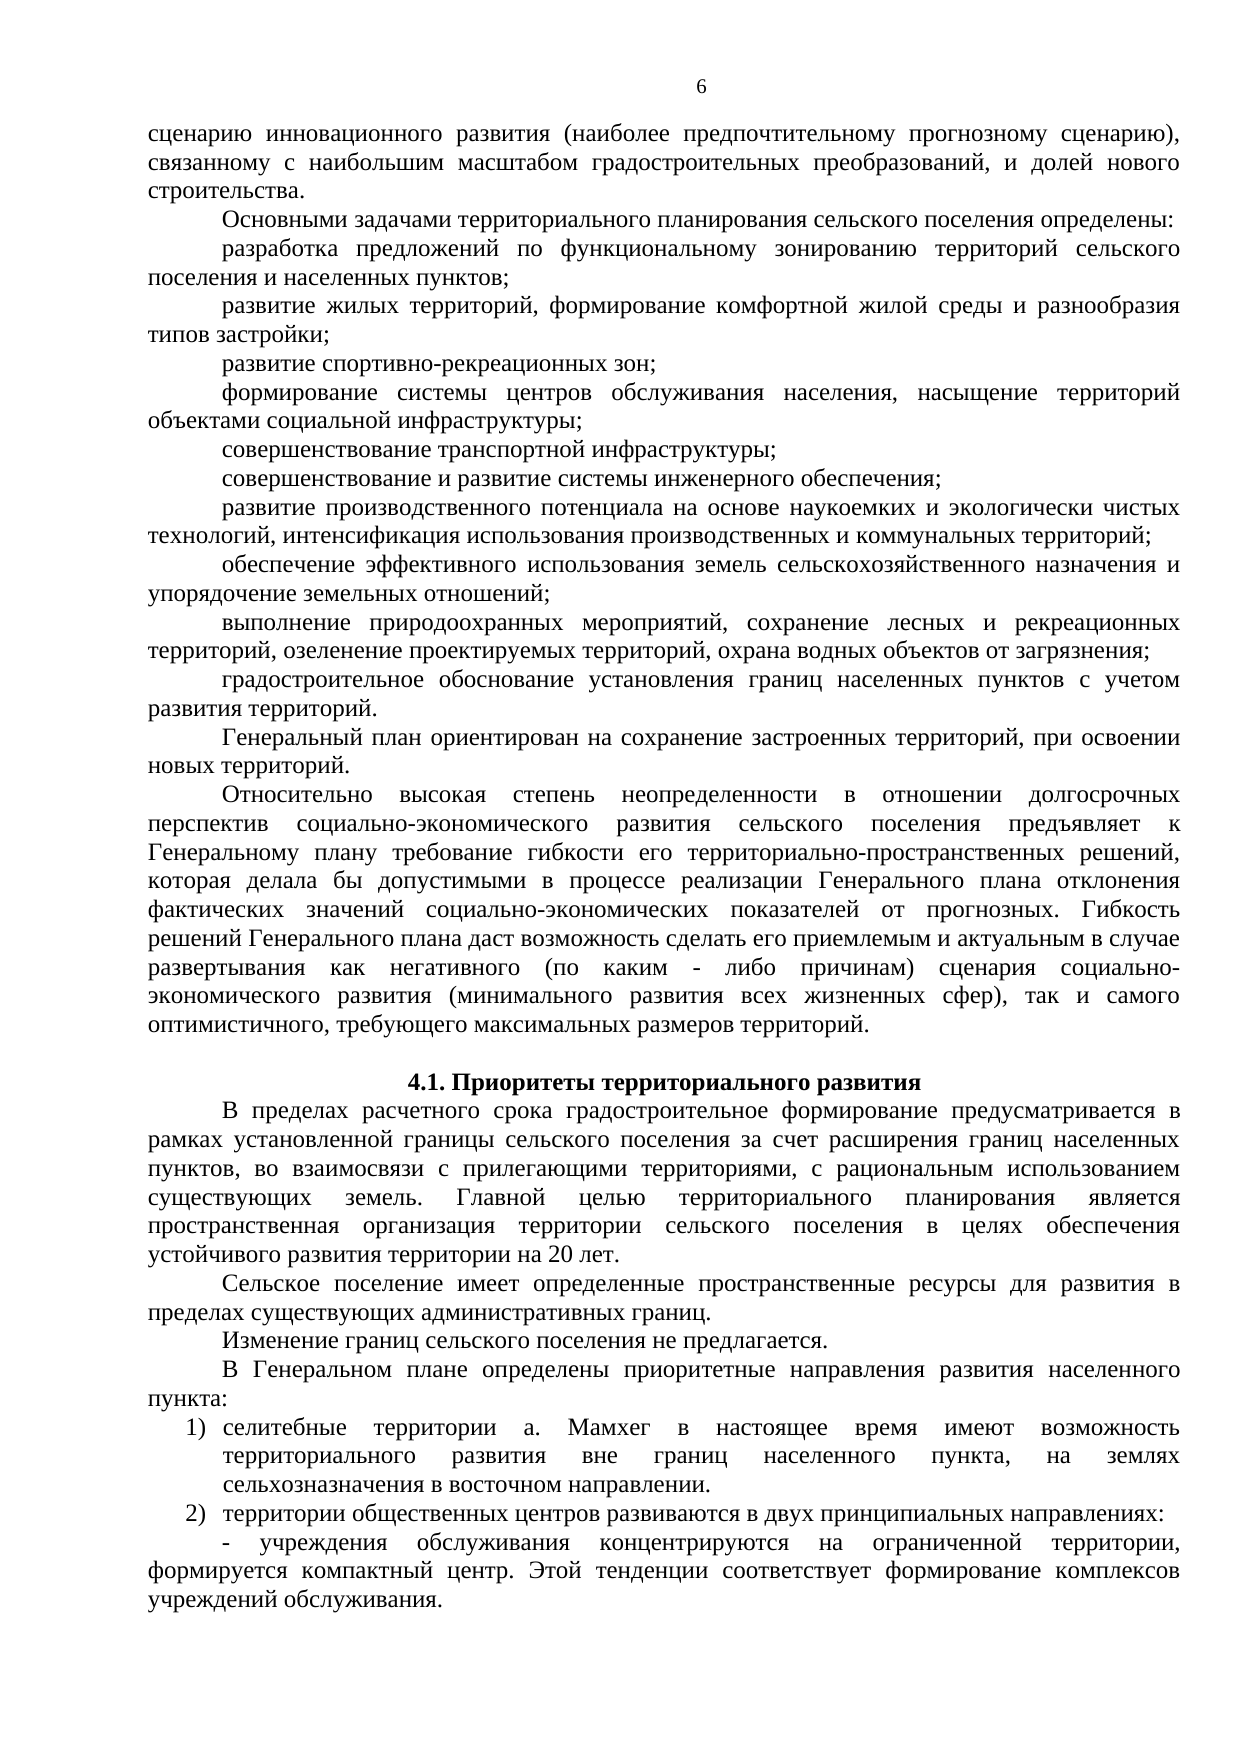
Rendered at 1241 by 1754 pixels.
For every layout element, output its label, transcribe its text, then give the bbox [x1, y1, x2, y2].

text развитие производственного потенциала на основе наукоемких и экологически чистых технологий, интенсификация использования производственных и коммунальных территорий; [148, 492, 1181, 549]
text Сельское поселение имеет определенные пространственные ресурсы для развития в пределах существующих административных границ. [148, 1268, 1181, 1326]
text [148, 118, 1181, 204]
text 4.1. Приоритеты территориального развития [148, 1067, 1181, 1096]
text Генеральный план ориентирован на сохранение застроенных территорий, при освоении новых территорий. [148, 722, 1181, 779]
list селитебные территории а. Мамхег в настоящее время имеют возможность территориального развития вне границ населенного пункта, на землях сельхозназначения в восточном направлении. [185, 1412, 1181, 1498]
text выполнение природоохранных мероприятий, сохранение лесных и рекреационных территорий, озеленение проектируемых территорий, охрана водных объектов от загрязнения; [148, 607, 1181, 664]
text совершенствование транспортной инфраструктуры; [148, 434, 1181, 463]
text - учреждения обслуживания концентрируются на ограниченной территории, формируется компактный центр. Этой тенденции соответствует формирование комплексов учреждений обслуживания. [148, 1527, 1181, 1613]
text совершенствование и развитие системы инженерного обеспечения; [148, 463, 1181, 492]
text развитие спортивно-рекреационных зон; [148, 348, 1181, 377]
text развитие жилых территорий, формирование комфортной жилой среды и разнообразия типов застройки; [148, 291, 1181, 348]
text Изменение границ сельского поселения не предлагается. [148, 1326, 1181, 1354]
text обеспечение эффективного использования земель сельскохозяйственного назначения и упорядочение земельных отношений; [148, 549, 1181, 607]
list территории общественных центров развиваются в двух принципиальных направлениях: [185, 1498, 1181, 1527]
text В Генеральном плане определены приоритетные направления развития населенного пункта: [148, 1354, 1181, 1412]
text В пределах расчетного срока градостроительное формирование предусматривается в рамках установленной границы сельского поселения за счет расширения границ населенных пунктов, во взаимосвязи с прилегающими территориями, с рациональным использованием существующих земель. Главной целью территориального планирования является пространственная организация территории сельского поселения в целях обеспечения устойчивого развития территории на 20 лет. [148, 1096, 1181, 1268]
text Основными задачами территориального планирования сельского поселения определены: [148, 204, 1181, 233]
text разработка предложений по функциональному зонированию территорий сельского поселения и населенных пунктов; [148, 233, 1181, 291]
text Относительно высокая степень неопределенности в отношении долгосрочных перспектив социально-экономического развития сельского поселения предъявляет к Генеральному плану требование гибкости его территориально-пространственных решений, которая делала бы допустимыми в процессе реализации Генерального плана отклонения фактических значений социально-экономических показателей от прогнозных. Гибкость решений Генерального плана даст возможность сделать его приемлемым и актуальным в случае развертывания как негативного (по каким - либо причинам) сценария социально-экономического развития (минимального развития всех жизненных сфер), так и самого оптимистичного, требующего максимальных размеров территорий. [148, 779, 1181, 1038]
text формирование системы центров обслуживания населения, насыщение территорий объектами социальной инфраструктуры; [148, 377, 1181, 434]
text градостроительное обоснование установления границ населенных пунктов с учетом развития территорий. [148, 664, 1181, 722]
